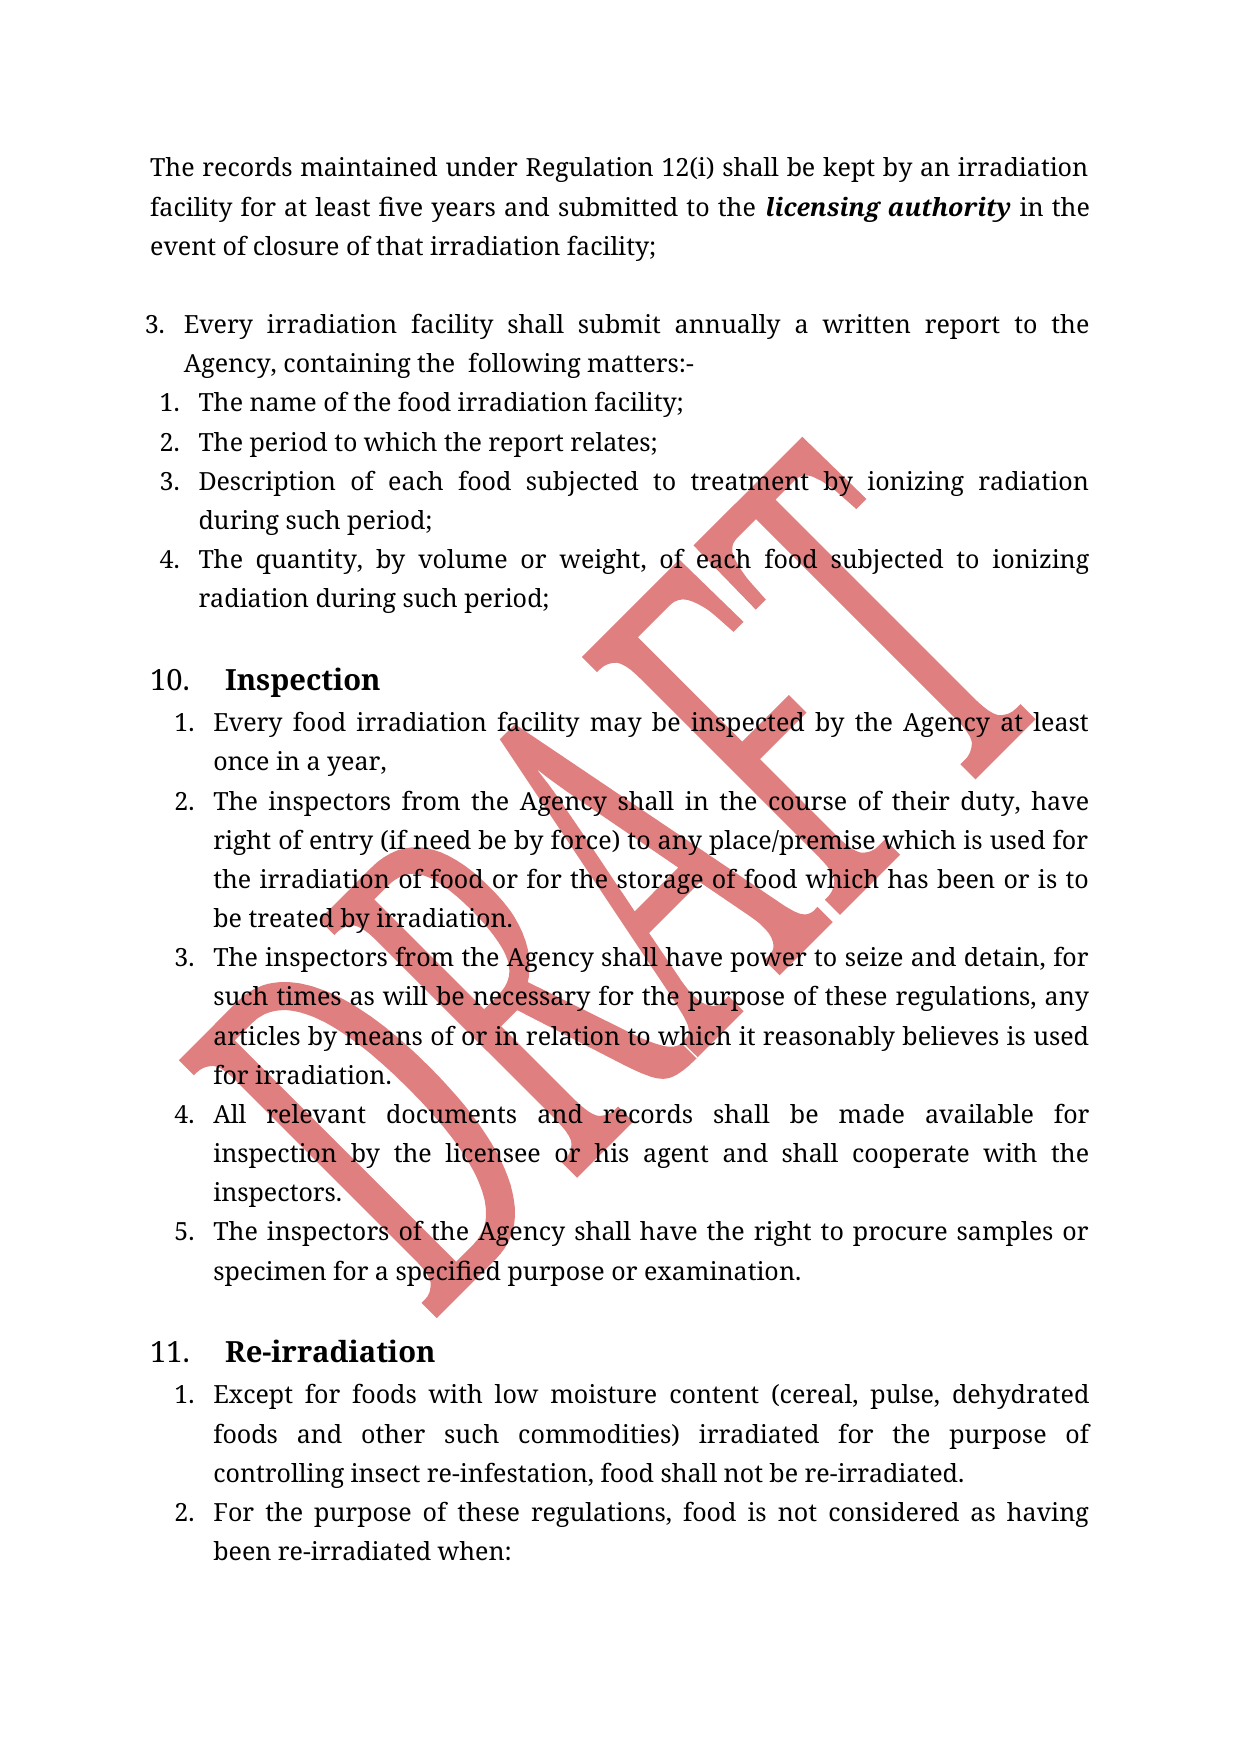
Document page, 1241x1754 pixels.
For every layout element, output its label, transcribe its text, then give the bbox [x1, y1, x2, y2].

list Re-irradiation [150, 1331, 1090, 1371]
list The quantity, by volume or weight, of each food subjected to ionizing radiation during such period; [179, 542, 1090, 615]
list The inspectors from the Agency shall in the course of their duty, have right of entry (if need be by force) to any place/premise which is used for the irradiation of food or for the storage of food which has been or is to be treated by irradiation. [194, 783, 1090, 935]
text The records maintained under Regulation 12(i) shall be kept by an irradiation facility for at least five years and submitted to the licensing authority in the event of closure of that irradiation facility; [150, 150, 1090, 262]
list All relevant documents and records shall be made available for inspection by the licensee or his agent and shall cooperate with the inspectors. [194, 1096, 1090, 1209]
list The inspectors from the Agency shall have power to seize and detain, for such times as will be necessary for the purpose of these regulations, any articles by means of or in relation to which it reasonably believes is used for irradiation. [194, 940, 1090, 1091]
list Every food irradiation facility may be inspected by the Agency at least once in a year, [194, 705, 1090, 778]
list Inspection [150, 659, 1090, 699]
list The inspectors of the Agency shall have the right to procure samples or specimen for a specified purpose or examination. [194, 1214, 1090, 1287]
list The name of the food irradiation facility; [179, 385, 1090, 419]
list Description of each food subjected to treatment by ionizing radiation during such period; [179, 463, 1090, 537]
list The period to which the report relates; [179, 424, 1090, 458]
list Every irradiation facility shall submit annually a written report to the Agency, containing the following matters:- [165, 307, 1090, 380]
list Except for foods with low moisture content (cereal, pulse, dehydrated foods and other such commodities) irradiated for the purpose of controlling insect re-infestation, food shall not be re-irradiated. [194, 1377, 1090, 1489]
list For the purpose of these regulations, food is not considered as having been re-irradiated when: [194, 1494, 1090, 1568]
